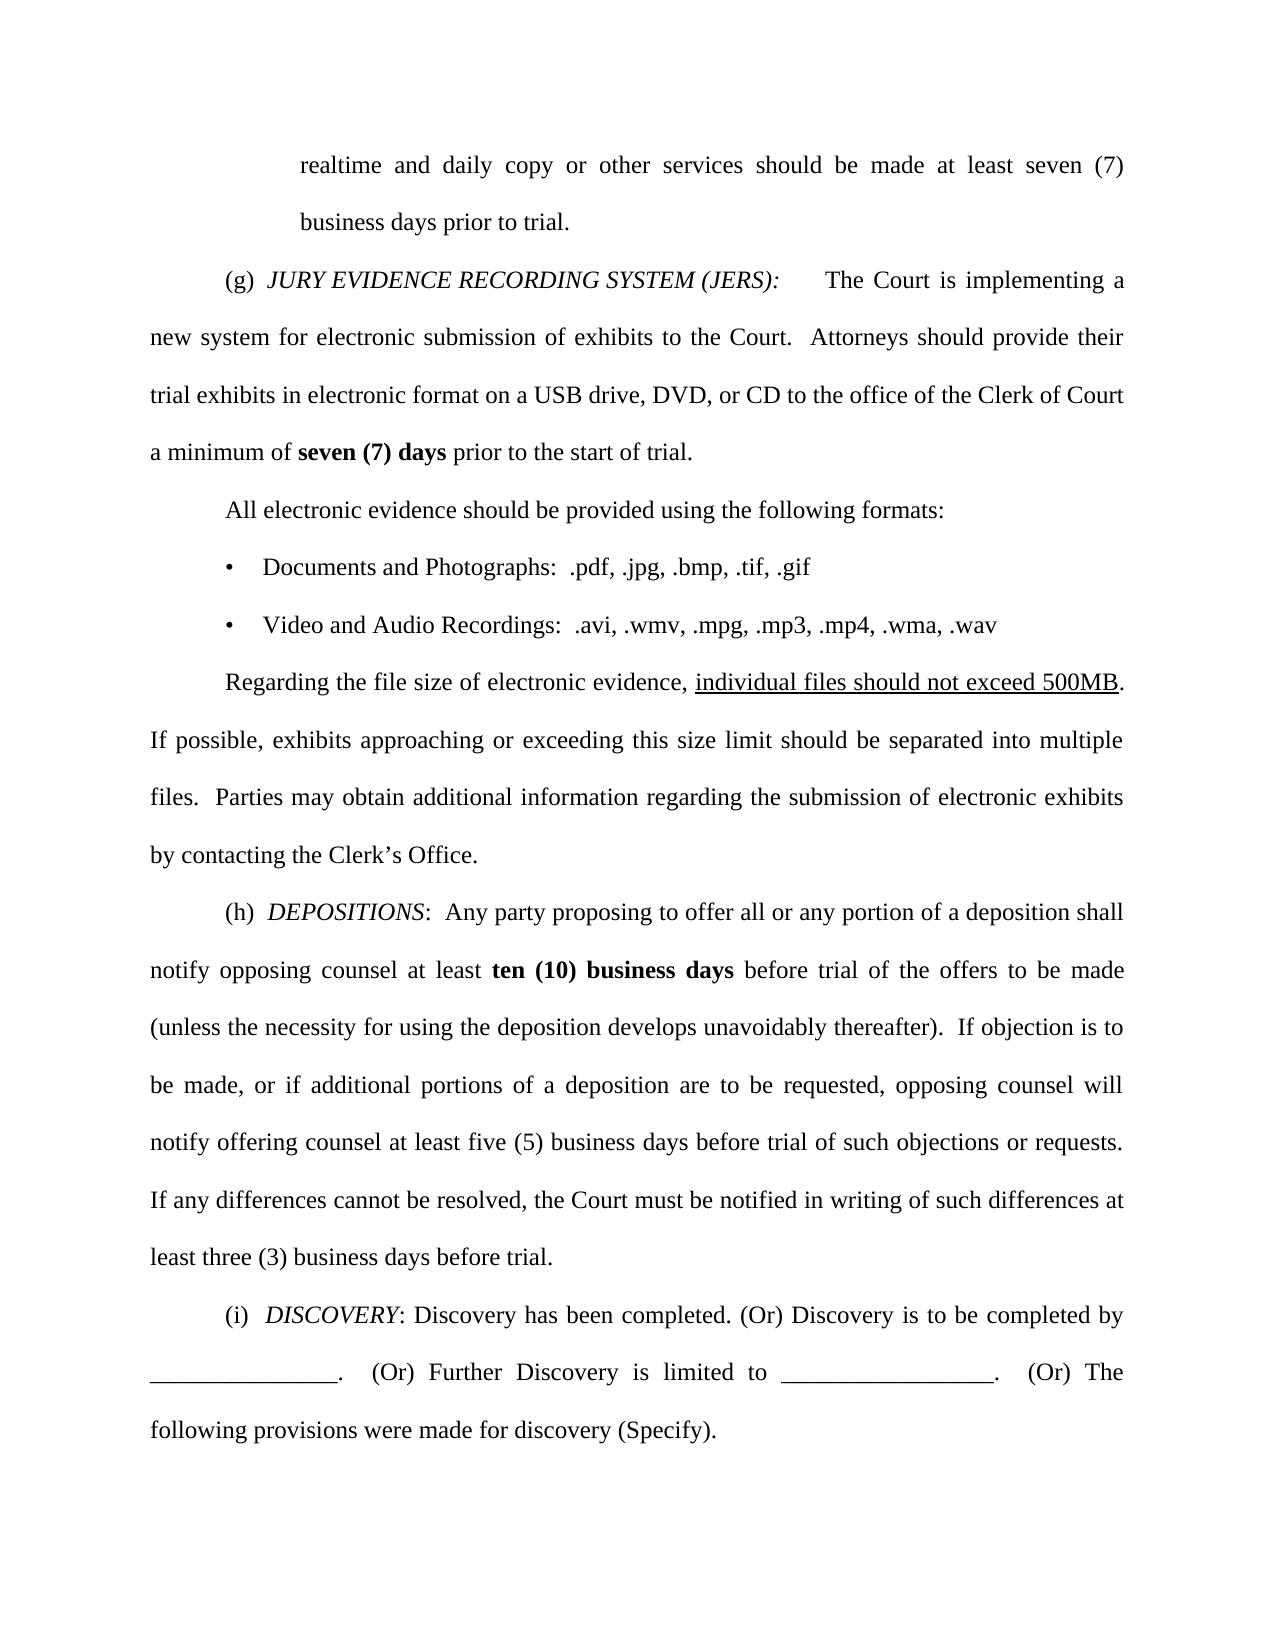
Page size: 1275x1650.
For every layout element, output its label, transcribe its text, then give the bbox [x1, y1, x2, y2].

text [300, 150, 1125, 236]
list Documents and Photographs: .pdf, .jpg, .bmp, .tif, .gif [225, 552, 1125, 581]
list Video and Audio Recordings: .avi, .wmv, .mpg, .mp3, .mp4, .wma, .wav [225, 610, 1125, 639]
text All electronic evidence should be provided using the following formats: [150, 495, 1125, 524]
text (g) JURY EVIDENCE RECORDING SYSTEM (JERS): The Court is implementing a new system for electronic submission of exhibits to the Court. Attorneys should provide their trial exhibits in electronic format on a USB drive, DVD, or CD to the office of the Clerk of Court a minimum of seven (7) days prior to the start of trial. [150, 265, 1125, 466]
text (i) DISCOVERY: Discovery has been completed. (Or) Discovery is to be completed by _______________. (Or) Further Discovery is limited to _________________. (Or) The following provisions were made for discovery (Specify). [150, 1300, 1125, 1444]
text Regarding the file size of electronic evidence, individual files should not exceed 500MB. If possible, exhibits approaching or exceeding this size limit should be separated into multiple files. Parties may obtain additional information regarding the submission of electronic exhibits by contacting the Clerk’s Office. [150, 667, 1125, 869]
text (h) DEPOSITIONS: Any party proposing to offer all or any portion of a deposition shall notify opposing counsel at least ten (10) business days before trial of the offers to be made (unless the necessity for using the deposition develops unavoidably thereafter). If objection is to be made, or if additional portions of a deposition are to be requested, opposing counsel will notify offering counsel at least five (5) business days before trial of such objections or requests. If any differences cannot be resolved, the Court must be notified in writing of such differences at least three (3) business days before trial. [150, 897, 1125, 1271]
